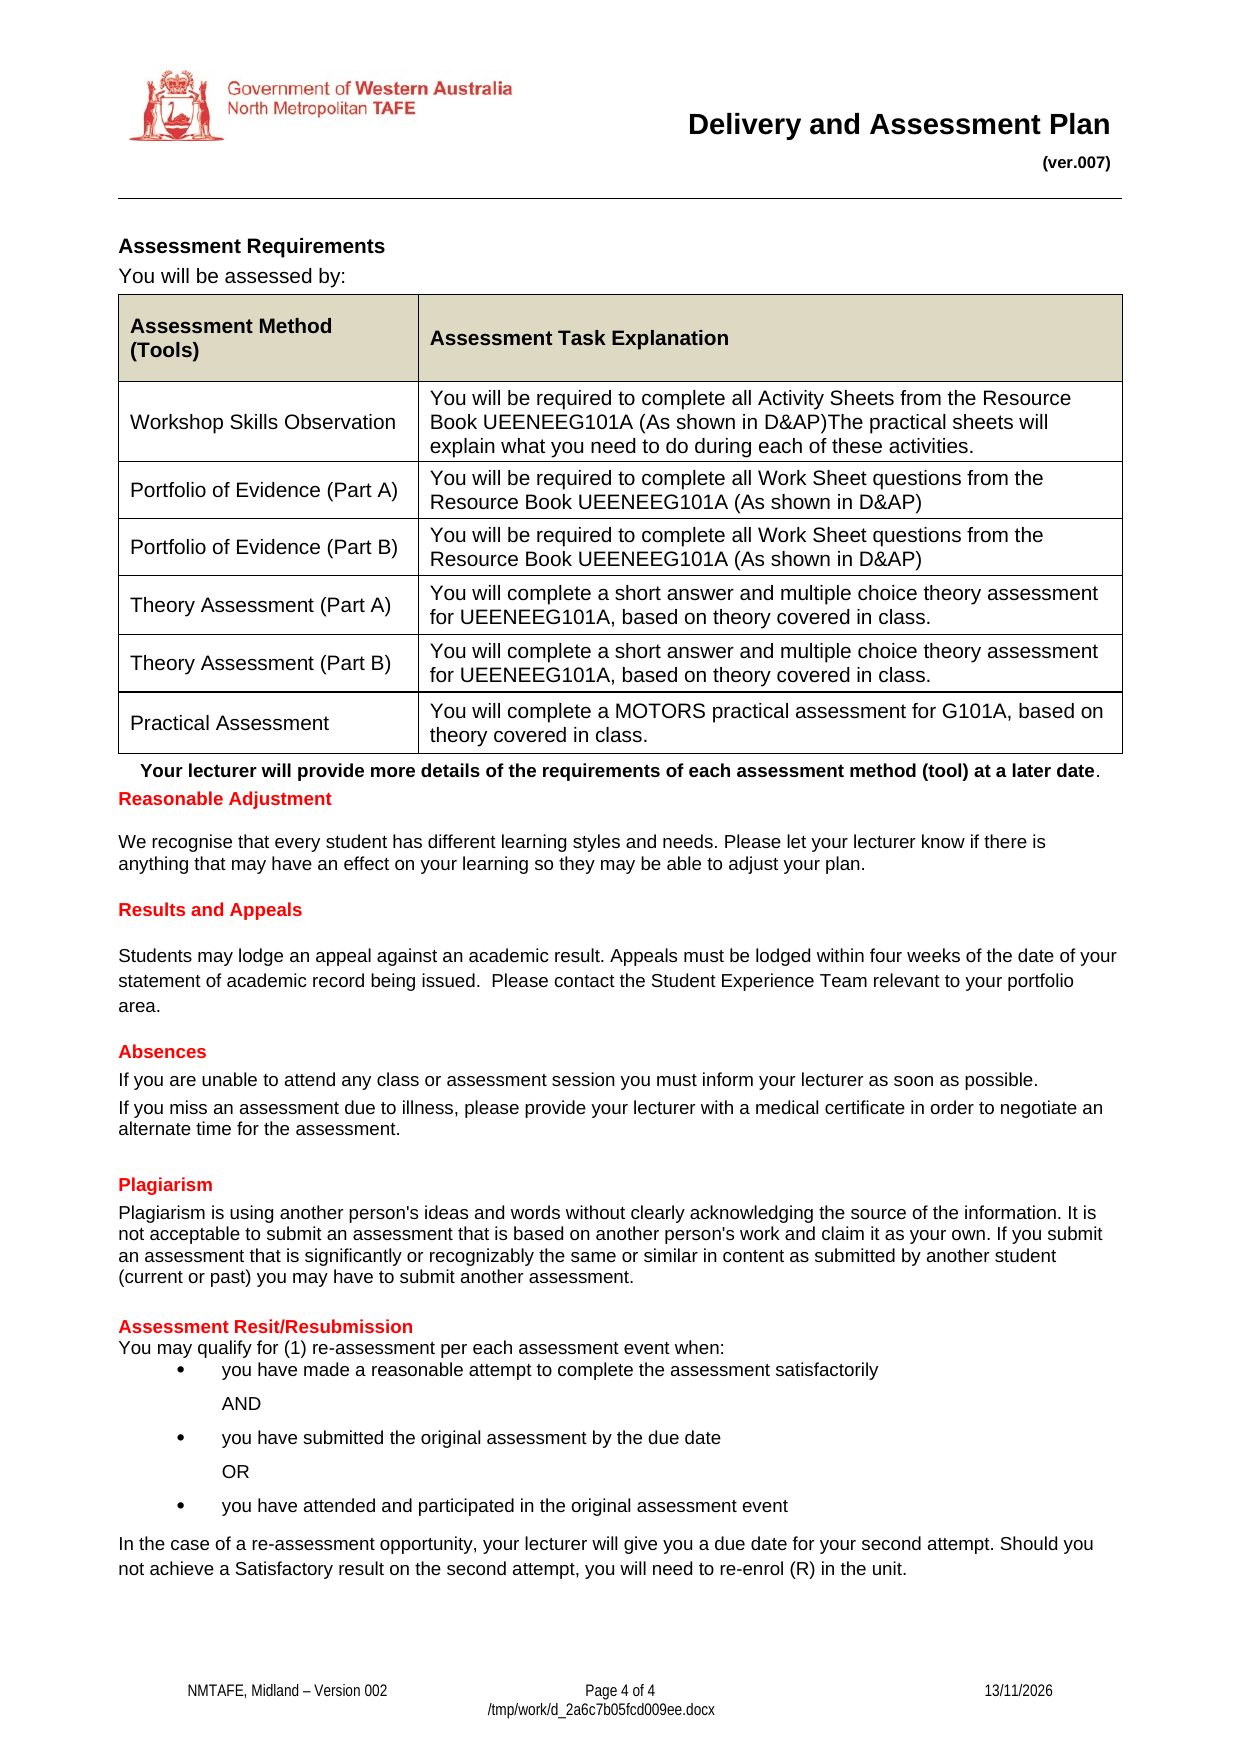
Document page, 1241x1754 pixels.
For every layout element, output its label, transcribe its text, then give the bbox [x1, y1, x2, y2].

list you have attended and participated in the original assessment event [177, 1495, 1122, 1517]
table_cell Theory Assessment (Part A) [119, 576, 418, 633]
text AND [140, 1393, 1122, 1414]
text Plagiarism [118, 1174, 1122, 1195]
text Reasonable Adjustment We recognise that every student has different learning styles and needs. Please let your lecturer know if there is anything that may have an effect on your learning so they may be able to adjust your plan. [118, 788, 1122, 874]
text If you miss an assessment due to illness, please provide your lecturer with a medical certificate in order to negotiate an alternate time for the assessment. [118, 1097, 1122, 1140]
text OR [184, 1461, 1122, 1483]
table_cell You will be required to complete all Work Sheet questions from the Resource Book UEENEEG101A (As shown in D&AP) [419, 519, 1122, 575]
text Your lecturer will provide more details of the requirements of each assessment method (tool) at a later date. [118, 760, 1122, 781]
text Assessment Resit/Resubmission [118, 1316, 1122, 1337]
table_cell Practical Assessment [119, 693, 418, 752]
text Absences [118, 1041, 1122, 1062]
text You may qualify for (1) re-assessment per each assessment event when: [118, 1337, 1122, 1359]
table_header Assessment Task Explanation [419, 295, 1122, 381]
table_header Assessment Method (Tools) [119, 295, 418, 381]
table_cell Workshop Skills Observation [119, 382, 418, 461]
text If you are unable to attend any class or assessment session you must inform your lecturer as soon as possible. [118, 1069, 1122, 1090]
table_cell Theory Assessment (Part B) [119, 635, 418, 691]
table_cell Portfolio of Evidence (Part A) [119, 462, 418, 518]
picture [129, 70, 517, 141]
list you have made a reasonable attempt to complete the assessment satisfactorily [177, 1359, 1122, 1380]
text You will be assessed by: [118, 264, 1122, 288]
table_cell You will be required to complete all Activity Sheets from the Resource Book UEENEEG101A (As shown in D&AP)The practical sheets will explain what you need to do during each of these activities. [419, 382, 1122, 461]
table_cell You will complete a short answer and multiple choice theory assessment for UEENEEG101A, based on theory covered in class. [419, 635, 1122, 691]
list you have submitted the original assessment by the due date [177, 1427, 1122, 1449]
table_cell Portfolio of Evidence (Part B) [119, 519, 418, 575]
text In the case of a re-assessment opportunity, your lecturer will give you a due date for your second attempt. Should you not achieve a Satisfactory result on the second attempt, you will need to re-enrol (R) in the unit. [118, 1529, 1117, 1579]
text Assessment Requirements [118, 233, 1122, 257]
table_cell You will be required to complete all Work Sheet questions from the Resource Book UEENEEG101A (As shown in D&AP) [419, 462, 1122, 518]
table_cell You will complete a MOTORS practical assessment for G101A, based on theory covered in class. [419, 693, 1122, 752]
text Plagiarism is using another person's ideas and words without clearly acknowledging the source of the information. It is not acceptable to submit an assessment that is based on another person's work and claim it as your own. If you submit an assessment that is significantly or recognizably the same or similar in content as submitted by another student (current or past) you may have to submit another assessment. [118, 1202, 1122, 1288]
table_cell You will complete a short answer and multiple choice theory assessment for UEENEEG101A, based on theory covered in class. [419, 576, 1122, 633]
text Students may lodge an appeal against an academic result. Appeals must be lodged within four weeks of the date of your statement of academic record being issued. Please contact the Student Experience Team relevant to your portfolio area. [118, 945, 1122, 1016]
text Results and Appeals [118, 899, 1122, 920]
